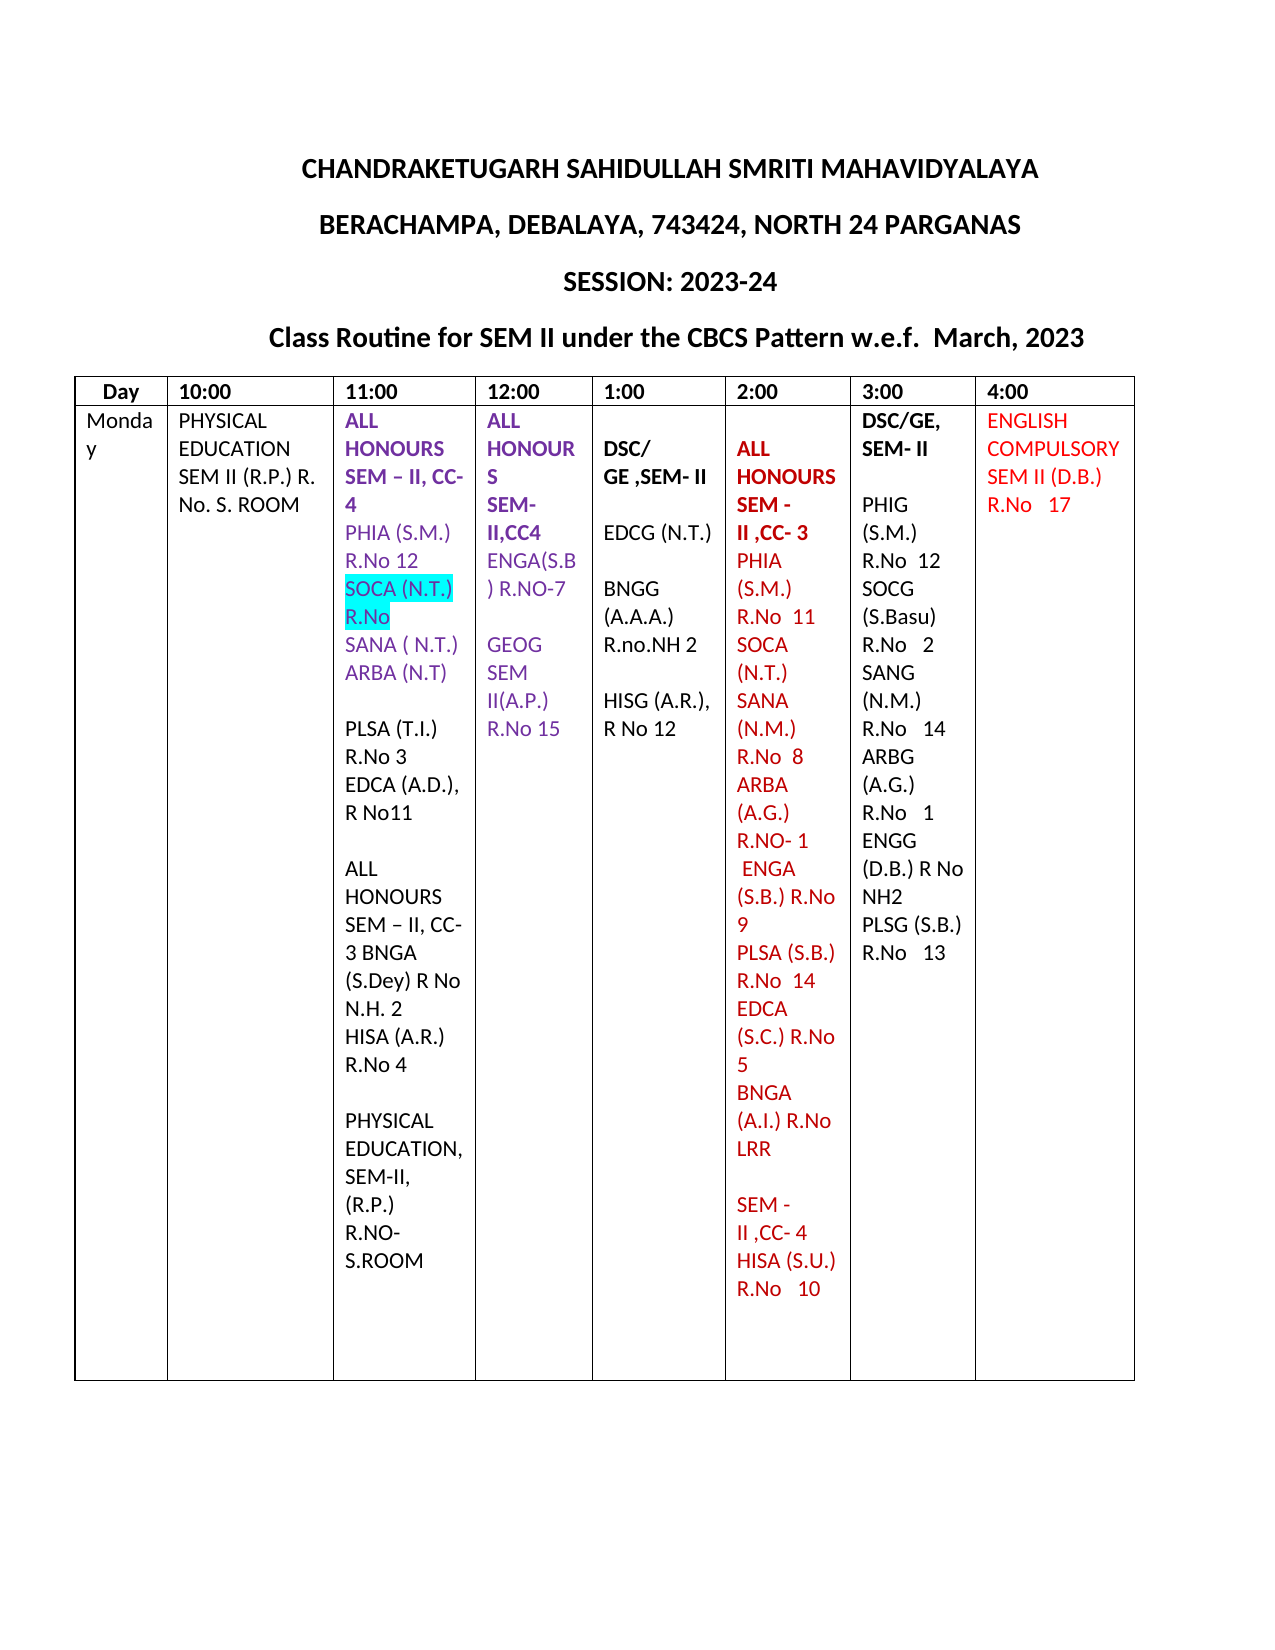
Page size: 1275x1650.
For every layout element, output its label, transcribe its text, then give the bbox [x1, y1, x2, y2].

table_header 10:00 [168, 377, 333, 405]
table_header 3:00 [851, 377, 975, 405]
table_cell ALL HONOURS SEM – II, CC-4 PHIA (S.M.) R.No 12 SOCA (N.T.) R.No SANA ( N.T.) ARBA (N.T) PLSA (T.I.) R.No 3 EDCA (A.D.), R No11 ALL HONOURS SEM – II, CC-3 BNGA (S.Dey) R No N.H. 2 HISA (A.R.) R.No 4 PHYSICAL EDUCATION, SEM-II, (R.P.) R.NO-S.ROOM [334, 406, 475, 1379]
table_cell ALL HONOURS SEM-II,CC4 ENGA(S.B) R.NO-7 GEOG SEM II(A.P.) R.No 15 [476, 406, 592, 1379]
table_cell PHYSICAL EDUCATION SEM II (R.P.) R. No. S. ROOM [168, 406, 333, 1379]
table_cell DSC/GE ,SEM- II EDCG (N.T.) BNGG (A.A.A.) R.no.NH 2 HISG (A.R.), R No 12 [593, 406, 725, 1379]
table_cell ENGLISH COMPULSORY SEM II (D.B.) R.No 17 [976, 406, 1134, 1379]
table_header 12:00 [476, 377, 592, 405]
table_header 11:00 [334, 377, 475, 405]
table_cell Monday [76, 406, 167, 1379]
text SESSION: 2023-24 [141, 263, 1200, 298]
text Class Routine for SEM II under the CBCS Pattern w.e.f. March, 2023 [141, 319, 1200, 355]
text BERACHAMPA, DEBALAYA, 743424, NORTH 24 PARGANAS [141, 206, 1200, 242]
table_header 4:00 [976, 377, 1134, 405]
table_header 1:00 [593, 377, 725, 405]
text CHANDRAKETUGARH SAHIDULLAH SMRITI MAHAVIDYALAYA [141, 150, 1200, 186]
table_header Day [76, 377, 167, 405]
table_cell DSC/GE, SEM- II PHIG (S.M.) R.No 12 SOCG (S.Basu) R.No 2 SANG (N.M.) R.No 14 ARBG (A.G.) R.No 1 ENGG (D.B.) R No NH2 PLSG (S.B.) R.No 13 [851, 406, 975, 1379]
table_cell ALL HONOURS SEM -II ,CC- 3 PHIA (S.M.) R.No 11 SOCA (N.T.) SANA (N.M.) R.No 8 ARBA (A.G.) R.NO- 1 ENGA (S.B.) R.No 9 PLSA (S.B.) R.No 14 EDCA (S.C.) R.No 5 BNGA (A.I.) R.No LRR SEM -II ,CC- 4 HISA (S.U.) R.No 10 [726, 406, 850, 1379]
table_header 2:00 [726, 377, 850, 405]
